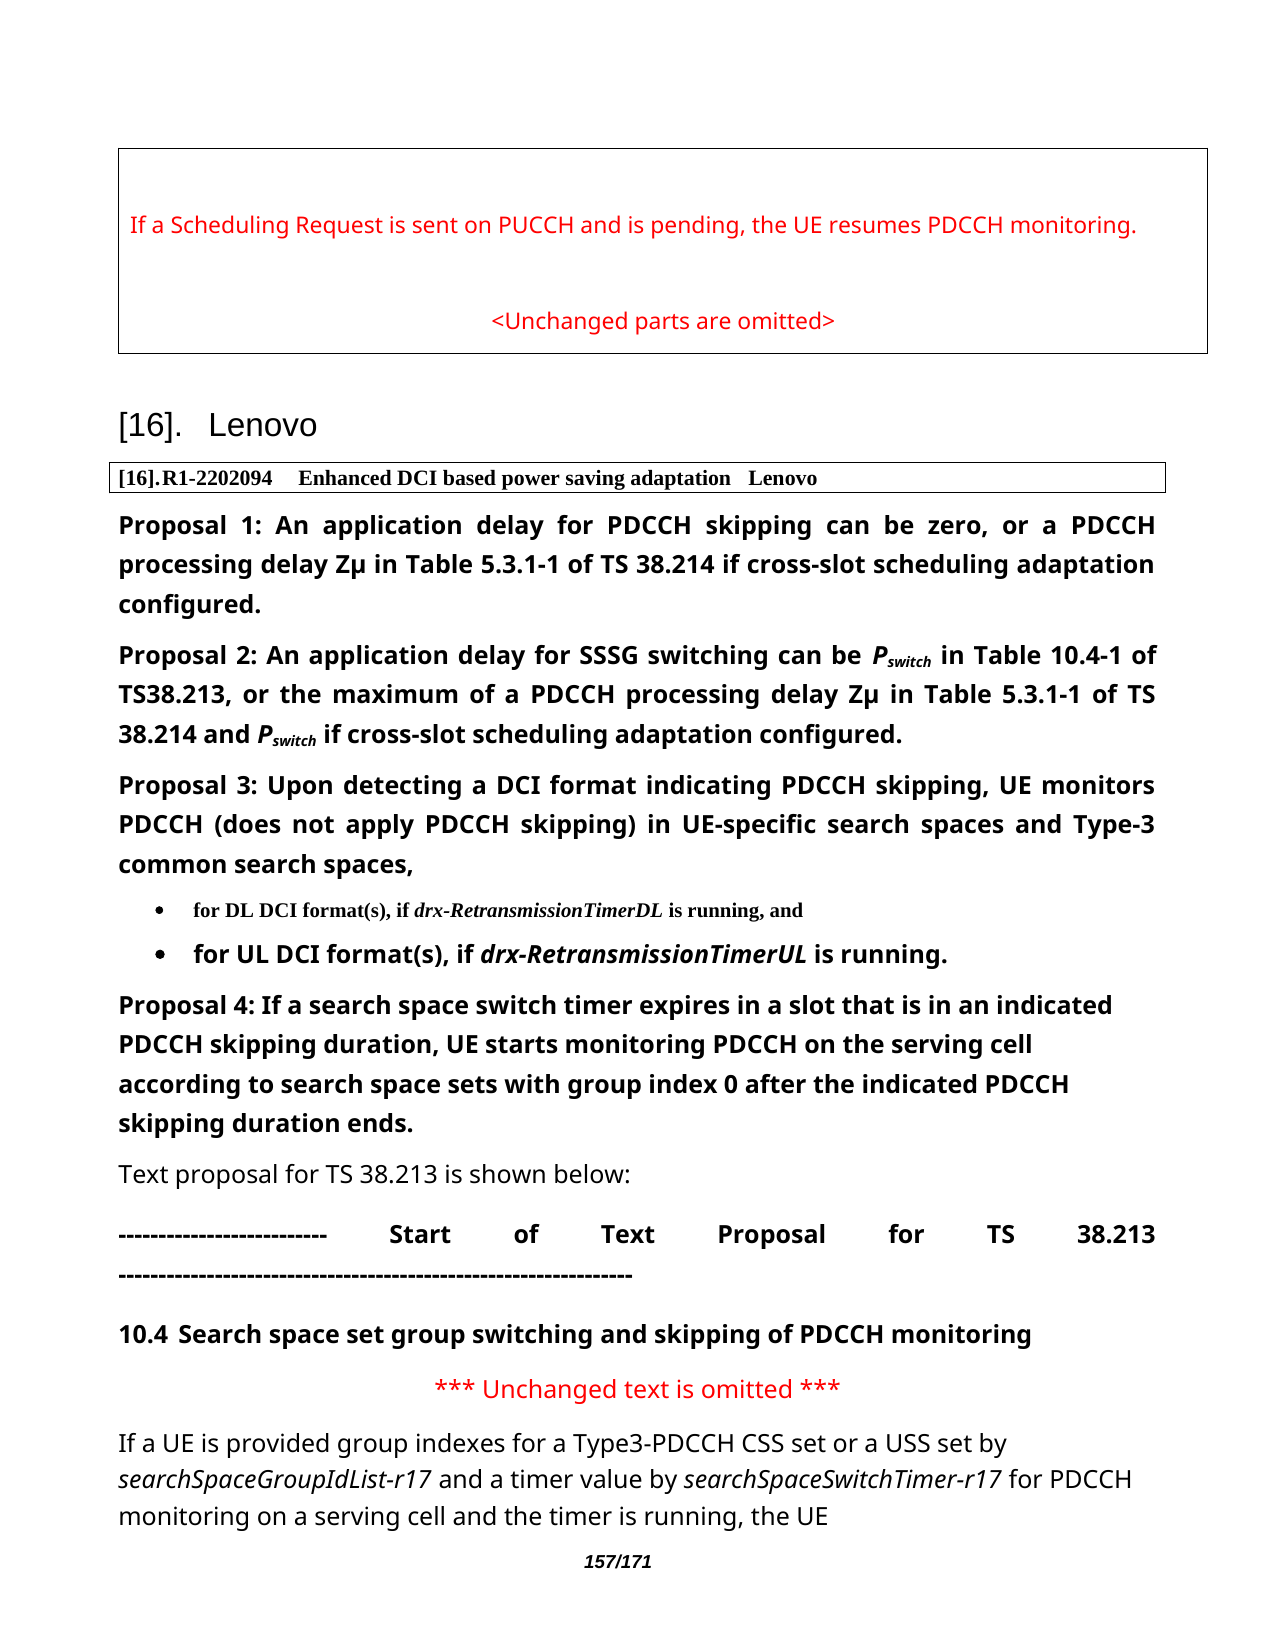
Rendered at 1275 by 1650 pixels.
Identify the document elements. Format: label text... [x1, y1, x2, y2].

text *** Unchanged text is omitted *** [118, 1372, 1157, 1406]
text If a UE is provided group indexes for a Type3-PDCCH CSS set or a USS set by searchSpaceGroupIdList-r17 and a timer value by searchSpaceSwitchTimer-r17 for PDCCH monitoring on a serving cell and the timer is running, the UE [118, 1425, 1157, 1533]
subtitle Lenovo [118, 405, 1157, 443]
text Proposal 4: If a search space switch timer expires in a slot that is in an indicated PDCCH skipping duration, UE starts monitoring PDCCH on the serving cell according to search space sets with group index 0 after the indicated PDCCH skipping duration ends. [118, 988, 1157, 1139]
text -------------------------- Start of Text Proposal for TS 38.213 ---------------------------------------------------------------- [118, 1217, 1157, 1290]
text Proposal 3: Upon detecting a DCI format indicating PDCCH skipping, UE monitors PDCCH (does not apply PDCCH skipping) in UE-specific search spaces and Type-3 common search spaces, [118, 768, 1157, 880]
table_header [119, 149, 1207, 353]
text Text proposal for TS 38.213 is shown below: [118, 1157, 1157, 1191]
list R1-2202094 Enhanced DCI based power saving adaptation Lenovo [110, 463, 1165, 492]
text 10.4 Search space set group switching and skipping of PDCCH monitoring [118, 1316, 1157, 1350]
text Proposal 1: An application delay for PDCCH skipping can be zero, or a PDCCH processing delay Zµ in Table 5.3.1-1 of TS 38.214 if cross-slot scheduling adaptation configured. [118, 508, 1157, 620]
text Proposal 2: An application delay for SSSG switching can be Pswitch in Table 10.4-1 of TS38.213, or the maximum of a PDCCH processing delay Zµ in Table 5.3.1-1 of TS 38.214 and Pswitch if cross-slot scheduling adaptation configured. [118, 638, 1157, 750]
list for UL DCI format(s), if drx-RetransmissionTimerUL is running. [156, 936, 1157, 970]
list for DL DCI format(s), if drx-RetransmissionTimerDL is running, and [156, 898, 1157, 922]
